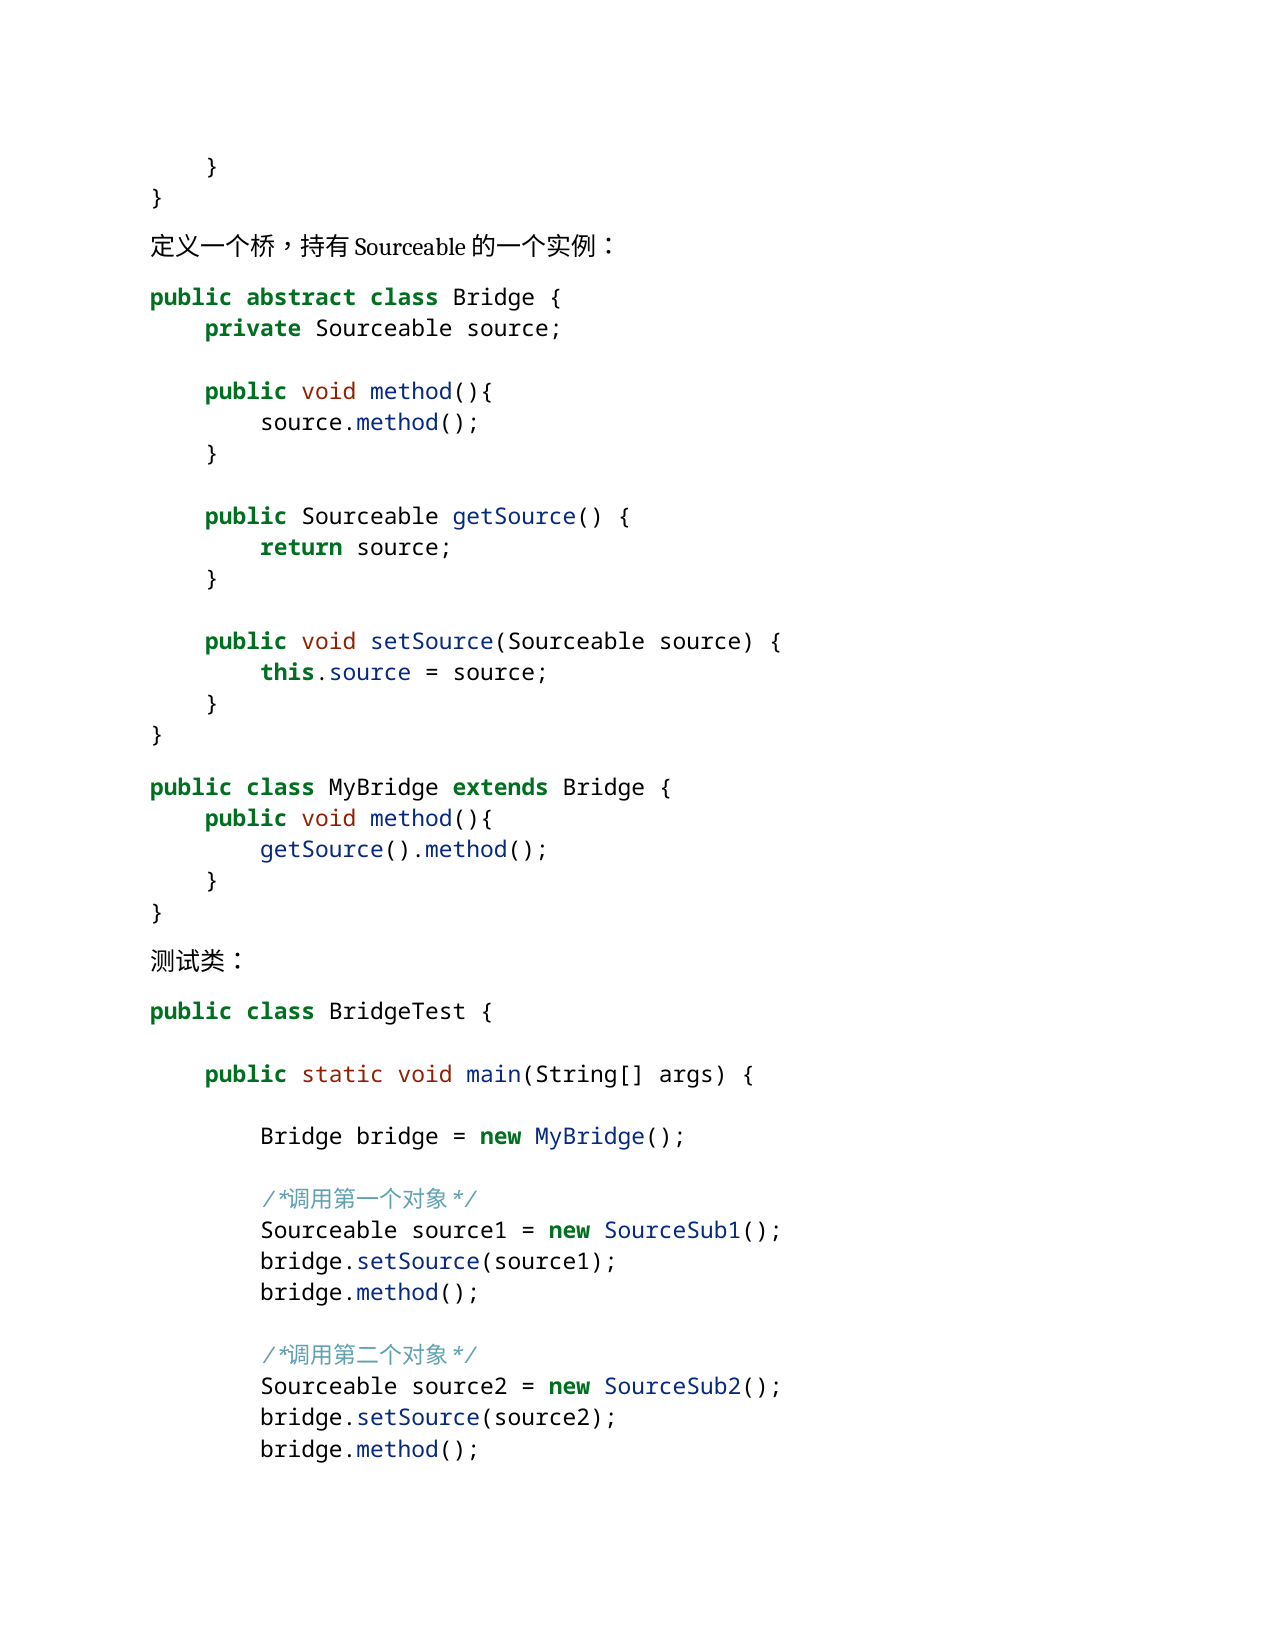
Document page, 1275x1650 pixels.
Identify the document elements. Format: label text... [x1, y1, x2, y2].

text 定义一个桥，持有Sourceable的一个实例： [150, 233, 1125, 262]
text public abstract class Bridge { private Sourceable source; public void method(){ source.method(); } public Sourceable getSource() { return source; } public void setSource(Sourceable source) { this.source = source; } } [150, 281, 1125, 749]
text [150, 995, 1125, 1464]
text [150, 150, 1125, 212]
text public class MyBridge extends Bridge { public void method(){ getSource().method(); } } [150, 770, 1125, 927]
text 测试类： [150, 947, 1125, 976]
